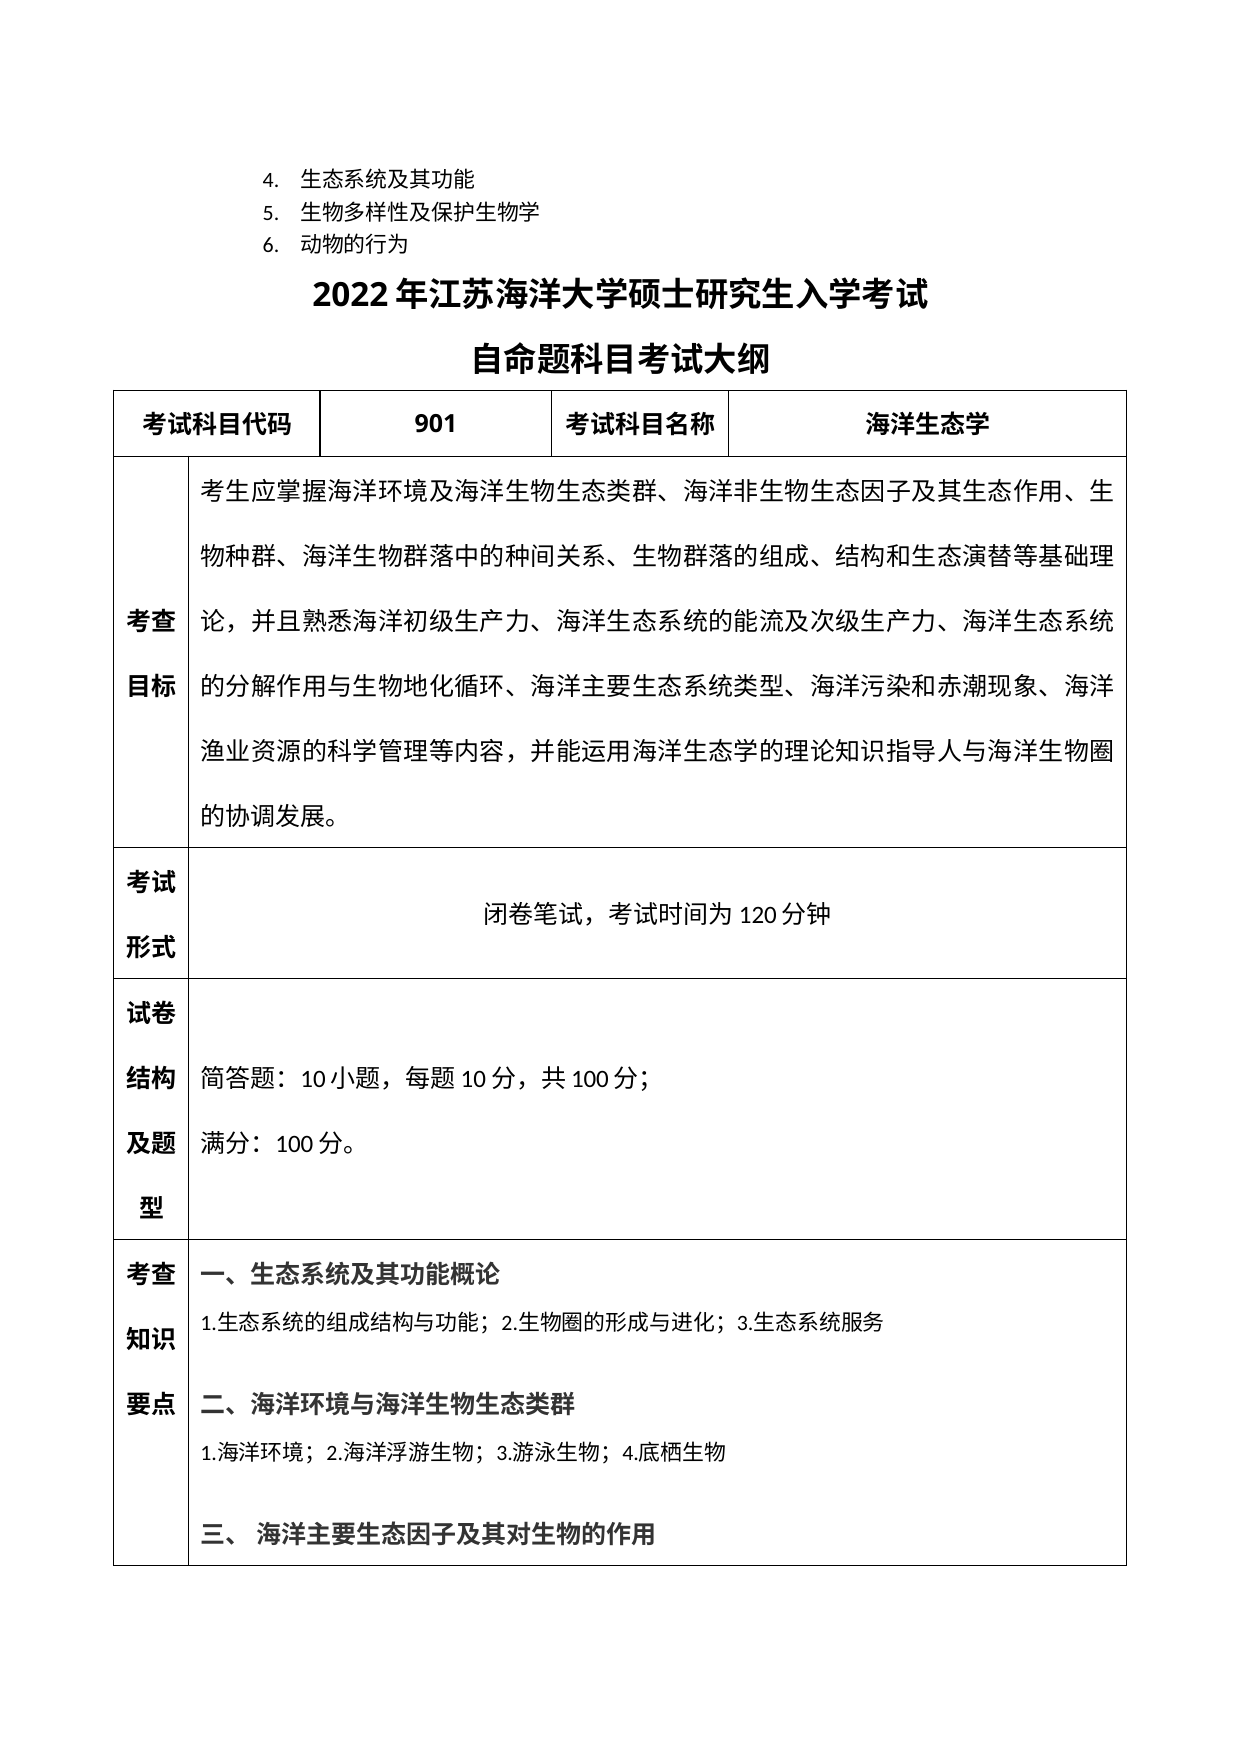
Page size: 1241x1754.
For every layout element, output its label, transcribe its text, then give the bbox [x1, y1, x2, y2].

table_cell 简答题：10小题，每题10分，共100分； 满分：100分。 [189, 979, 1126, 1239]
text 自命题科目考试大纲 [187, 324, 1053, 389]
table_header 901 [321, 391, 551, 456]
list 生物多样性及保护生物学 [262, 194, 1053, 227]
text 2022年江苏海洋大学硕士研究生入学考试 [187, 259, 1053, 324]
table_cell 试卷结构及题型 [114, 979, 188, 1239]
table_header 海洋生态学 [729, 391, 1126, 456]
list 生态系统及其功能 [262, 162, 1053, 194]
table_header 考试科目名称 [552, 391, 728, 456]
table_cell 考试形式 [114, 848, 188, 978]
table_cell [189, 1240, 1126, 1565]
table_cell 考查目标 [114, 457, 188, 847]
table_header 考试科目代码 [114, 391, 319, 456]
table_cell 考查知识要点 [114, 1240, 188, 1565]
table_cell 考生应掌握海洋环境及海洋生物生态类群、海洋非生物生态因子及其生态作用、生物种群、海洋生物群落中的种间关系、生物群落的组成、结构和生态演替等基础理论，并且熟悉海洋初级生产力、海洋生态系统的能流及次级生产力、海洋生态系统的分解作用与生物地化循环、海洋主要生态系统类型、海洋污染和赤潮现象、海洋渔业资源的科学管理等内容，并能运用海洋生态学的理论知识指导人与海洋生物圈的协调发展。 [189, 457, 1126, 847]
table_cell 闭卷笔试，考试时间为120分钟 [189, 848, 1126, 978]
list 动物的行为 [262, 227, 1053, 259]
